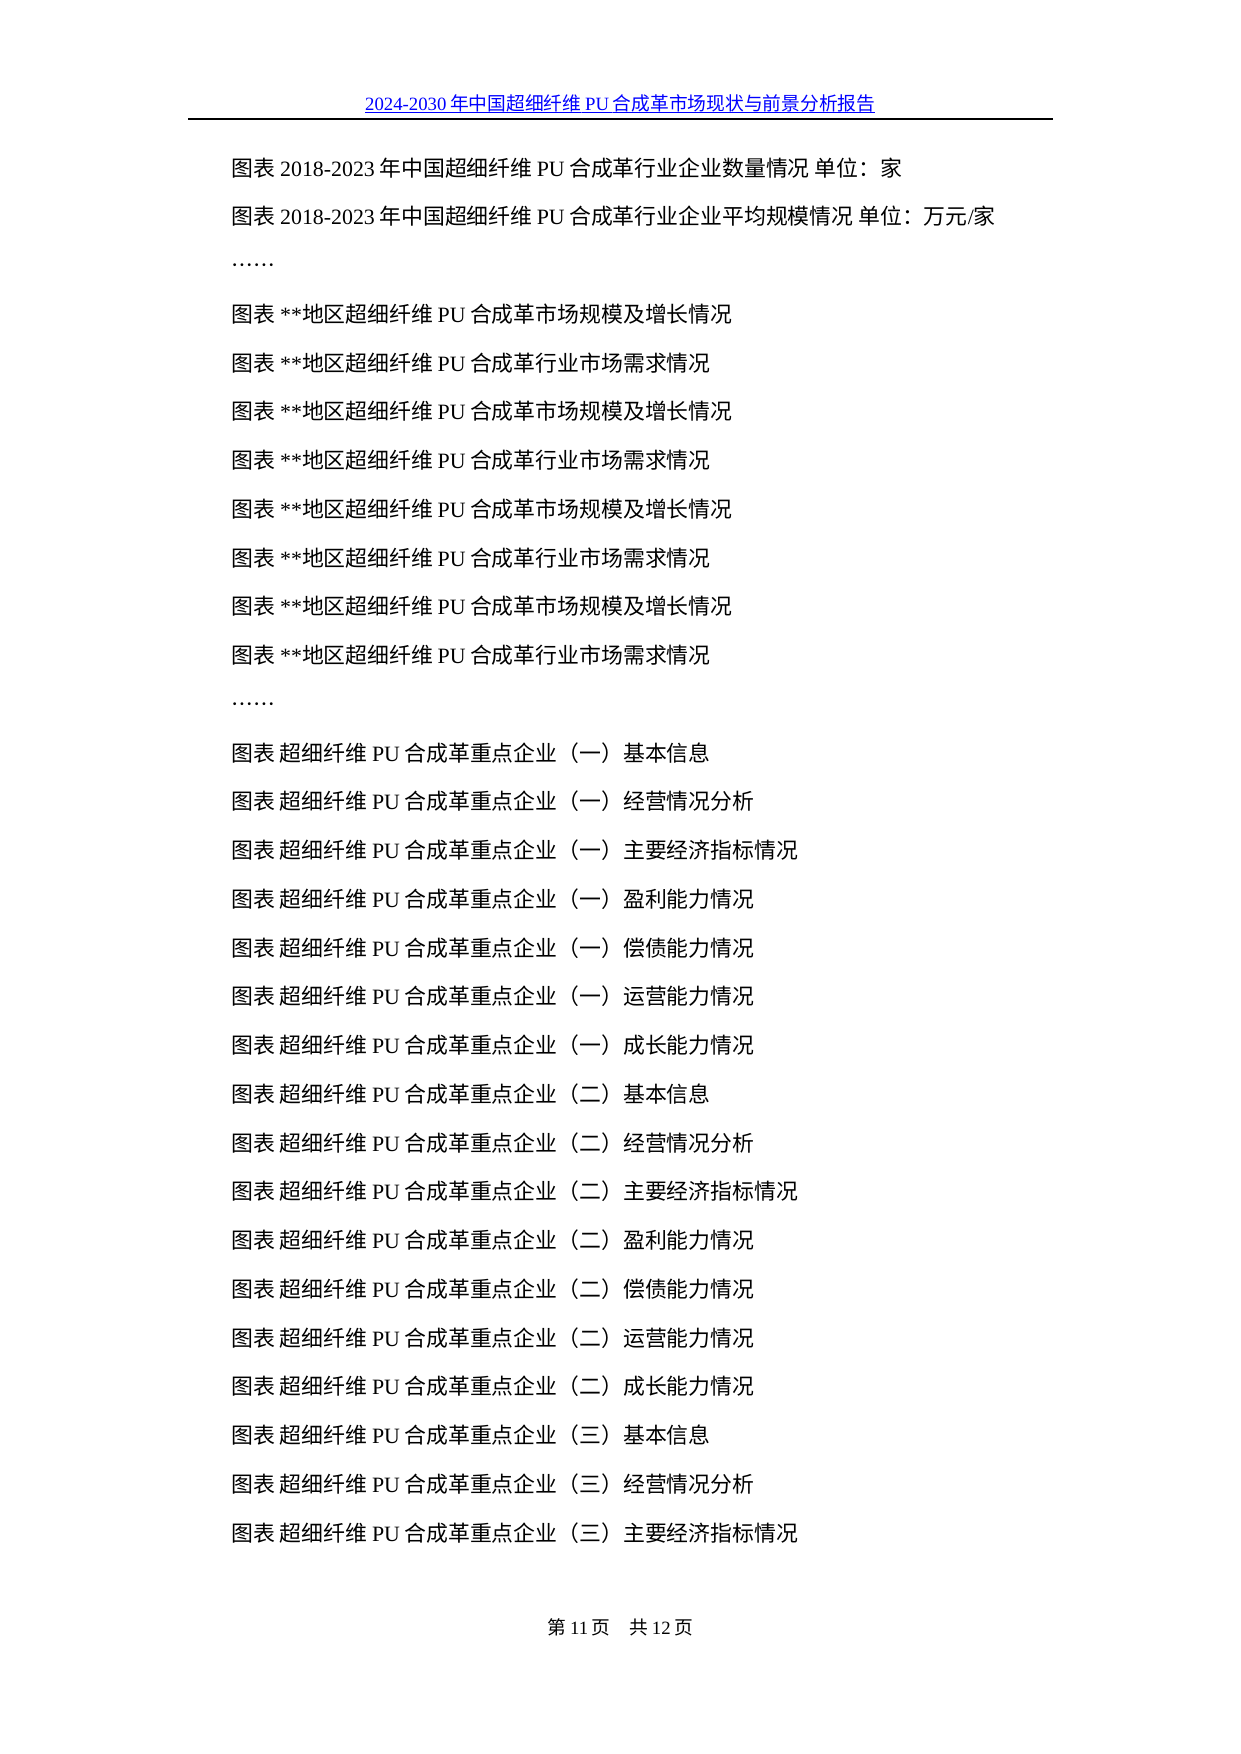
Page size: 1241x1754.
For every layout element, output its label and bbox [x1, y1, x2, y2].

text [187, 150, 1053, 1548]
